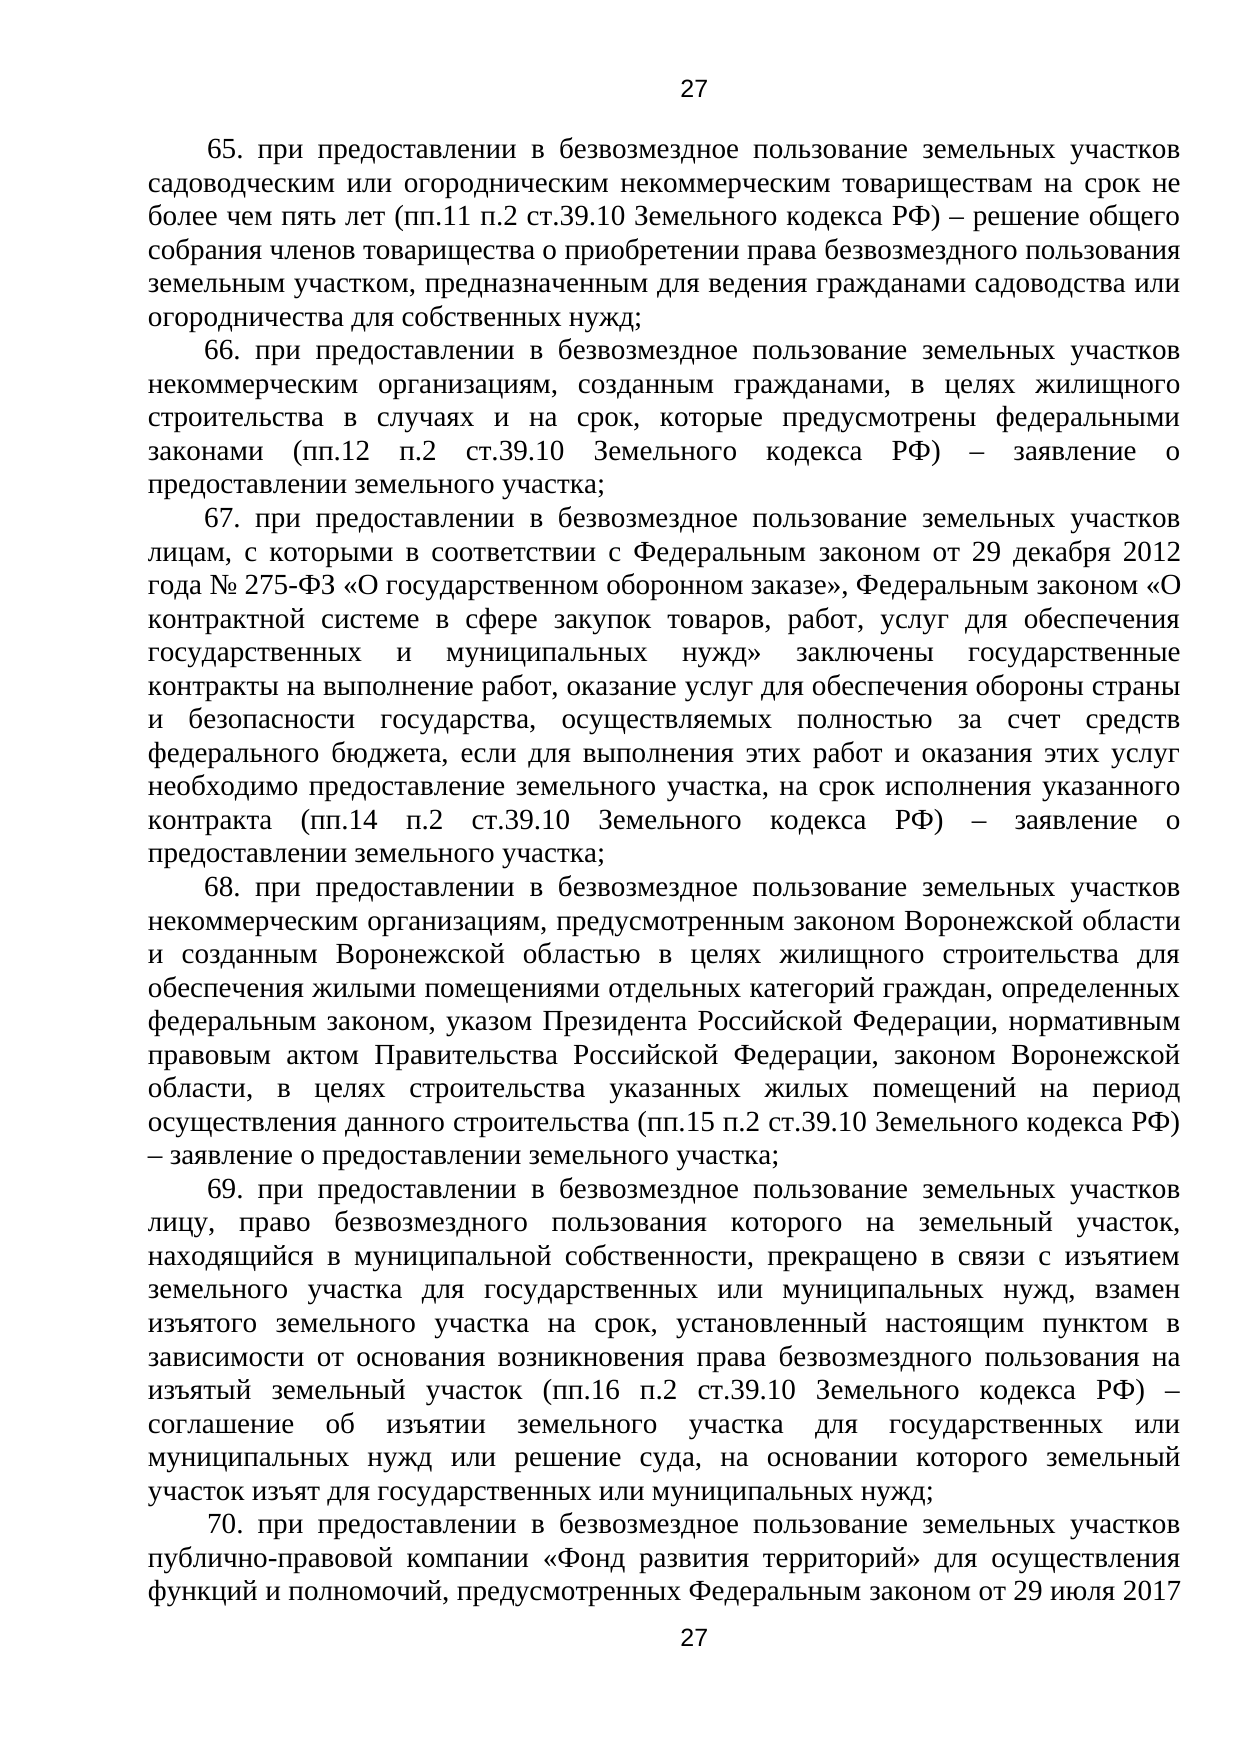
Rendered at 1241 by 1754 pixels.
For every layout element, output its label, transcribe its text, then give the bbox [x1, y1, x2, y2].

text 65. при предоставлении в безвозмездное пользование земельных участков садоводческим или огородническим некоммерческим товариществам на срок не более чем пять лет (пп.11 п.2 ст.39.10 Земельного кодекса РФ) – решение общего собрания членов товарищества о приобретении права безвозмездного пользования земельным участком, предназначенным для ведения гражданами садоводства или огородничества для собственных нужд; [148, 131, 1181, 332]
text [148, 1506, 1181, 1607]
text 67. при предоставлении в безвозмездное пользование земельных участков лицам, с которыми в соответствии с Федеральным законом от 29 декабря 2012 года № 275-ФЗ «О государственном оборонном заказе», Федеральным законом «О контрактной системе в сфере закупок товаров, работ, услуг для обеспечения государственных и муниципальных нужд» заключены государственные контракты на выполнение работ, оказание услуг для обеспечения обороны страны и безопасности государства, осуществляемых полностью за счет средств федерального бюджета, если для выполнения этих работ и оказания этих услуг необходимо предоставление земельного участка, на срок исполнения указанного контракта (пп.14 п.2 ст.39.10 Земельного кодекса РФ) – заявление о предоставлении земельного участка; [148, 500, 1181, 869]
text 69. при предоставлении в безвозмездное пользование земельных участков лицу, право безвозмездного пользования которого на земельный участок, находящийся в муниципальной собственности, прекращено в связи с изъятием земельного участка для государственных или муниципальных нужд, взамен изъятого земельного участка на срок, установленный настоящим пунктом в зависимости от основания возникновения права безвозмездного пользования на изъятый земельный участок (пп.16 п.2 ст.39.10 Земельного кодекса РФ) – соглашение об изъятии земельного участка для государственных или муниципальных нужд или решение суда, на основании которого земельный участок изъят для государственных или муниципальных нужд; [148, 1171, 1181, 1506]
text 68. при предоставлении в безвозмездное пользование земельных участков некоммерческим организациям, предусмотренным законом Воронежской области и созданным Воронежской областью в целях жилищного строительства для обеспечения жилыми помещениями отдельных категорий граждан, определенных федеральным законом, указом Президента Российской Федерации, нормативным правовым актом Правительства Российской Федерации, законом Воронежской области, в целях строительства указанных жилых помещений на период осуществления данного строительства (пп.15 п.2 ст.39.10 Земельного кодекса РФ) – заявление о предоставлении земельного участка; [148, 869, 1181, 1171]
text 66. при предоставлении в безвозмездное пользование земельных участков некоммерческим организациям, созданным гражданами, в целях жилищного строительства в случаях и на срок, которые предусмотрены федеральными законами (пп.12 п.2 ст.39.10 Земельного кодекса РФ) – заявление о предоставлении земельного участка; [148, 332, 1181, 500]
